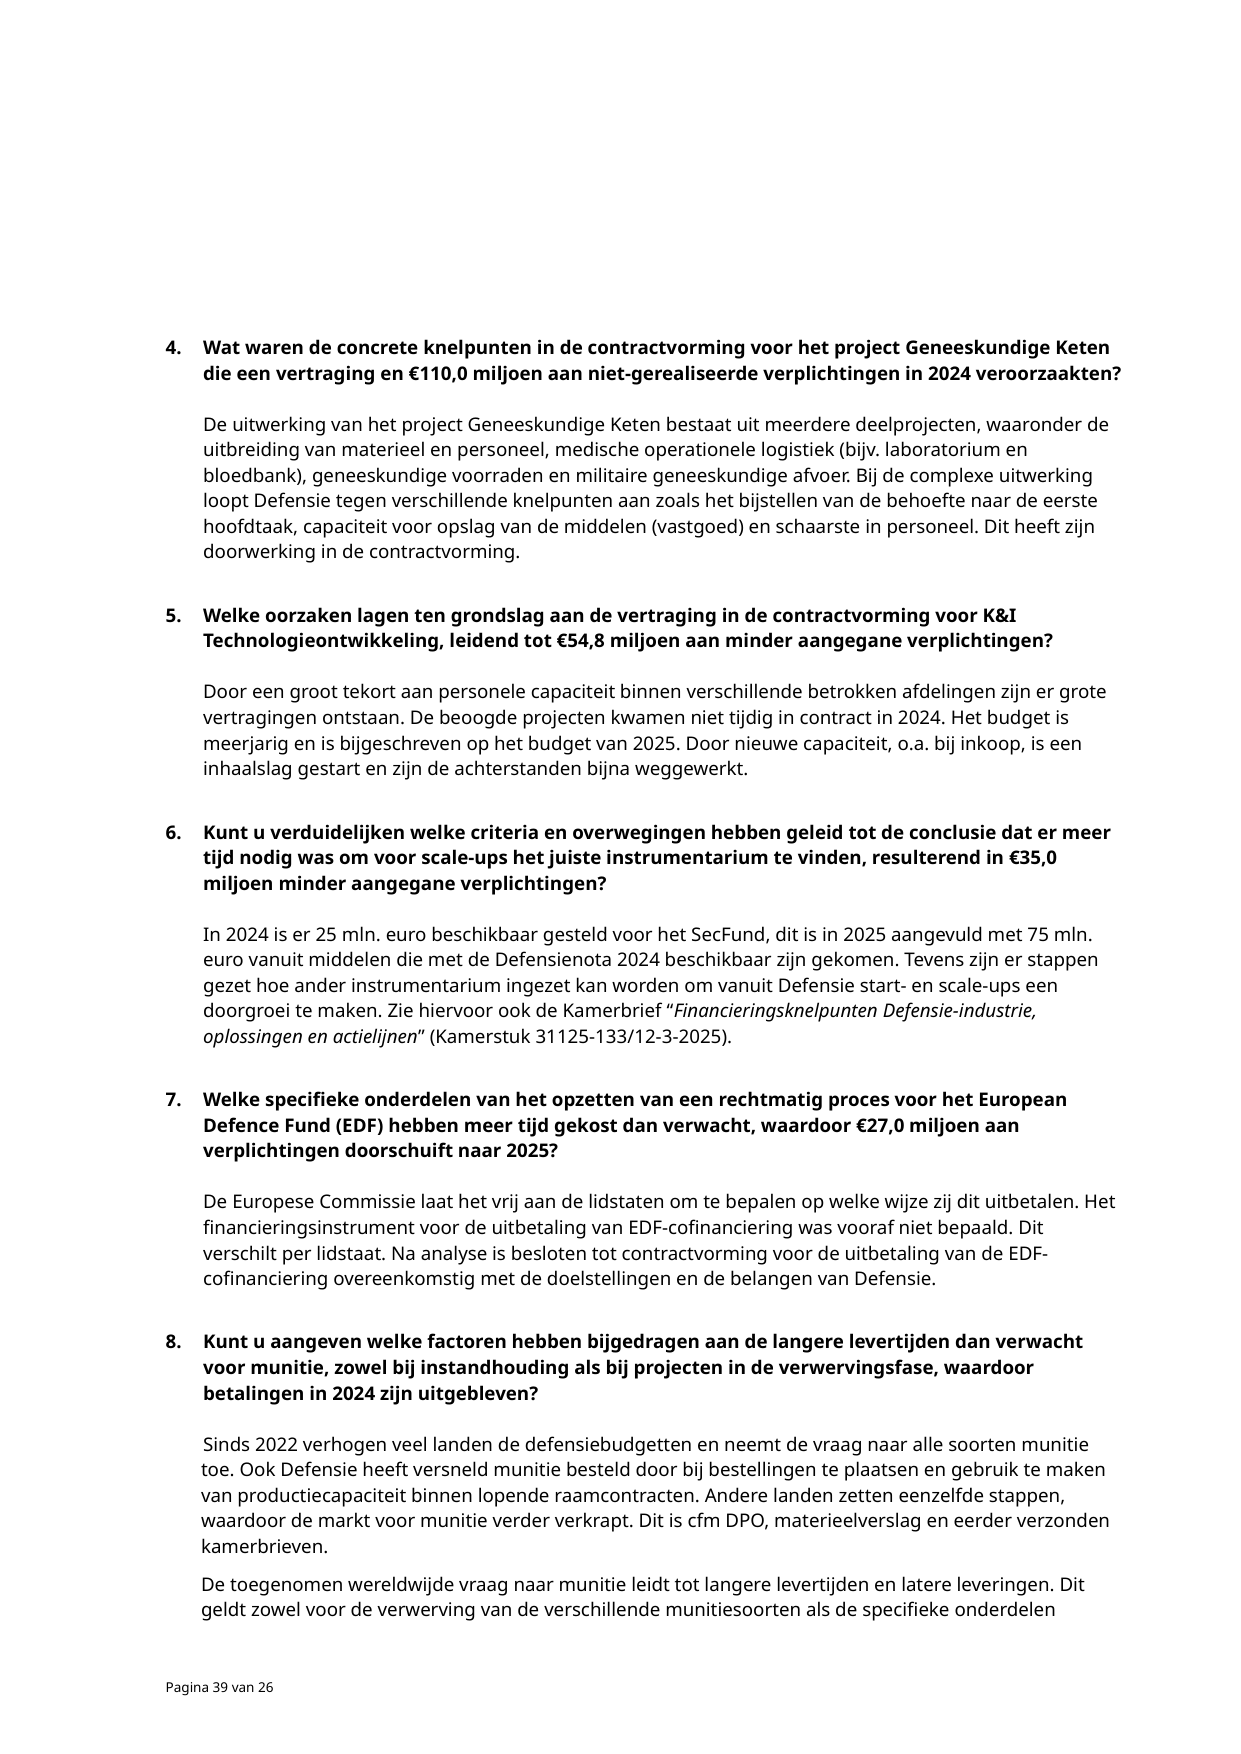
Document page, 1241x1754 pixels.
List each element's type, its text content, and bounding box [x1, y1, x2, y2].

list Kunt u aangeven welke factoren hebben bijgedragen aan de langere levertijden dan verwacht voor munitie, zowel bij instandhouding als bij projecten in de verwervingsfase, waardoor betalingen in 2024 zijn uitgebleven? [165, 1329, 1122, 1405]
list Kunt u verduidelijken welke criteria en overwegingen hebben geleid tot de conclusie dat er meer tijd nodig was om voor scale-ups het juiste instrumentarium te vinden, resulterend in €35,0 miljoen minder aangegane verplichtingen? [165, 819, 1122, 896]
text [201, 1571, 1122, 1622]
text Sinds 2022 verhogen veel landen de defensiebudgetten en neemt de vraag naar alle soorten munitie toe. Ook Defensie heeft versneld munitie besteld door bij bestellingen te plaatsen en gebruik te maken van productiecapaciteit binnen lopende raamcontracten. Andere landen zetten eenzelfde stappen, waardoor de markt voor munitie verder verkrapt. Dit is cfm DPO, materieelverslag en eerder verzonden kamerbrieven. [201, 1431, 1122, 1558]
list Welke specifieke onderdelen van het opzetten van een rechtmatig proces voor het European Defence Fund (EDF) hebben meer tijd gekost dan verwacht, waardoor €27,0 miljoen aan verplichtingen doorschuift naar 2025? [165, 1087, 1122, 1163]
text De uitwerking van het project Geneeskundige Keten bestaat uit meerdere deelprojecten, waaronder de uitbreiding van materieel en personeel, medische operationele logistiek (bijv. laboratorium en bloedbank), geneeskundige voorraden en militaire geneeskundige afvoer. Bij de complexe uitwerking loopt Defensie tegen verschillende knelpunten aan zoals het bijstellen van de behoefte naar de eerste hoofdtaak, capaciteit voor opslag van de middelen (vastgoed) en schaarste in personeel. Dit heeft zijn doorwerking in de contractvorming. [203, 411, 1122, 564]
text In 2024 is er 25 mln. euro beschikbaar gesteld voor het SecFund, dit is in 2025 aangevuld met 75 mln. euro vanuit middelen die met de Defensienota 2024 beschikbaar zijn gekomen. Tevens zijn er stappen gezet hoe ander instrumentarium ingezet kan worden om vanuit Defensie start- en scale-ups een doorgroei te maken. Zie hiervoor ook de Kamerbrief “Financieringsknelpunten Defensie-industrie, oplossingen en actielijnen” (Kamerstuk 31125-133/12-3-2025). [203, 921, 1122, 1049]
text De Europese Commissie laat het vrij aan de lidstaten om te bepalen op welke wijze zij dit uitbetalen. Het financieringsinstrument voor de uitbetaling van EDF-cofinanciering was vooraf niet bepaald. Dit verschilt per lidstaat. Na analyse is besloten tot contractvorming voor de uitbetaling van de EDF-cofinanciering overeenkomstig met de doelstellingen en de belangen van Defensie. [203, 1189, 1122, 1291]
text Door een groot tekort aan personele capaciteit binnen verschillende betrokken afdelingen zijn er grote vertragingen ontstaan. De beoogde projecten kwamen niet tijdig in contract in 2024. Het budget is meerjarig en is bijgeschreven op het budget van 2025. Door nieuwe capaciteit, o.a. bij inkoop, is een inhaalslag gestart en zijn de achterstanden bijna weggewerkt. [203, 679, 1122, 781]
list Welke oorzaken lagen ten grondslag aan de vertraging in de contractvorming voor K&I Technologieontwikkeling, leidend tot €54,8 miljoen aan minder aangegane verplichtingen? [165, 602, 1122, 653]
list Wat waren de concrete knelpunten in de contractvorming voor het project Geneeskundige Keten die een vertraging en €110,0 miljoen aan niet-gerealiseerde verplichtingen in 2024 veroorzaakten? [165, 334, 1122, 386]
